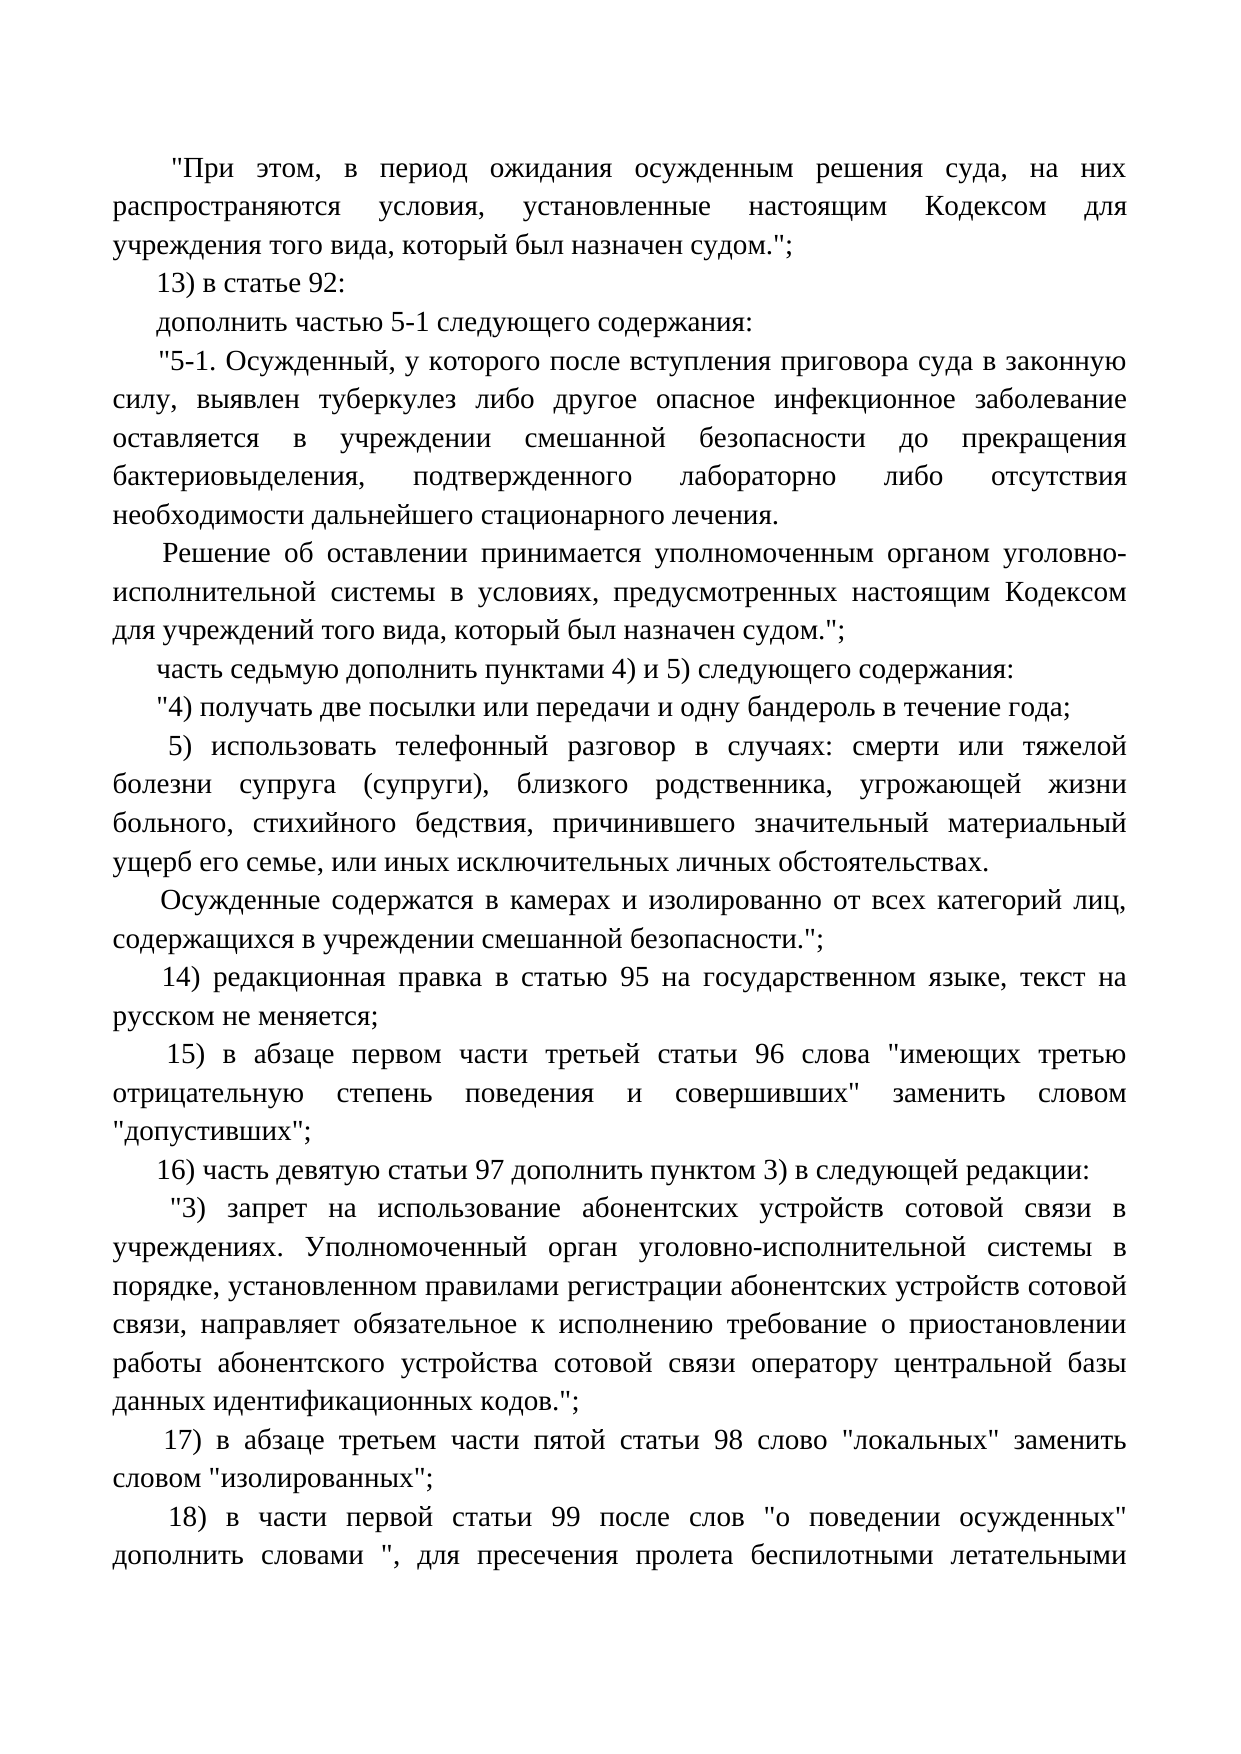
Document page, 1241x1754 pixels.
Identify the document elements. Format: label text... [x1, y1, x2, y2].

text 15) в абзаце первом части третьей статьи 96 слова "имеющих третью отрицательную степень поведения и совершивших" заменить словом "допустивших"; [112, 1036, 1128, 1147]
text 17) в абзаце третьем части пятой статьи 98 слово "локальных" заменить словом "изолированных"; [112, 1422, 1128, 1494]
text дополнить частью 5-1 следующего содержания: [112, 304, 1128, 338]
text "3) запрет на использование абонентских устройств сотовой связи в учреждениях. Уполномоченный орган уголовно-исполнительной системы в порядке, установленном правилами регистрации абонентских устройств сотовой связи, направляет обязательное к исполнению требование о приостановлении работы абонентского устройства сотовой связи оператору центральной базы данных идентификационных кодов."; [112, 1191, 1128, 1417]
text 5) использовать телефонный разговор в случаях: смерти или тяжелой болезни супруга (супруги), близкого родственника, угрожающей жизни больного, стихийного бедствия, причинившего значительный материальный ущерб его семье, или иных исключительных личных обстоятельствах. [112, 728, 1128, 877]
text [112, 1499, 1128, 1571]
text "4) получать две посылки или передачи и одну бандероль в течение года; [112, 689, 1128, 723]
text "5-1. Осужденный, у которого после вступления приговора суда в законную силу, выявлен туберкулез либо другое опасное инфекционное заболевание оставляется в учреждении смешанной безопасности до прекращения бактериовыделения, подтвержденного лабораторно либо отсутствия необходимости дальнейшего стационарного лечения. [112, 343, 1128, 530]
text 14) редакционная правка в статью 95 на государственном языке, текст на русском не меняется; [112, 959, 1128, 1031]
text Осужденные содержатся в камерах и изолированно от всех категорий лиц, содержащихся в учреждении смешанной безопасности."; [112, 882, 1128, 954]
text 13) в статье 92: [112, 266, 1128, 299]
text Решение об оставлении принимается уполномоченным органом уголовно-исполнительной системы в условиях, предусмотренных настоящим Кодексом для учреждений того вида, который был назначен судом."; [112, 535, 1128, 646]
text "При этом, в период ожидания осужденным решения суда, на них распространяются условия, установленные настоящим Кодексом для учреждения того вида, который был назначен судом."; [112, 150, 1128, 261]
text 16) часть девятую статьи 97 дополнить пунктом 3) в следующей редакции: [112, 1152, 1128, 1186]
text часть седьмую дополнить пунктами 4) и 5) следующего содержания: [112, 651, 1128, 684]
